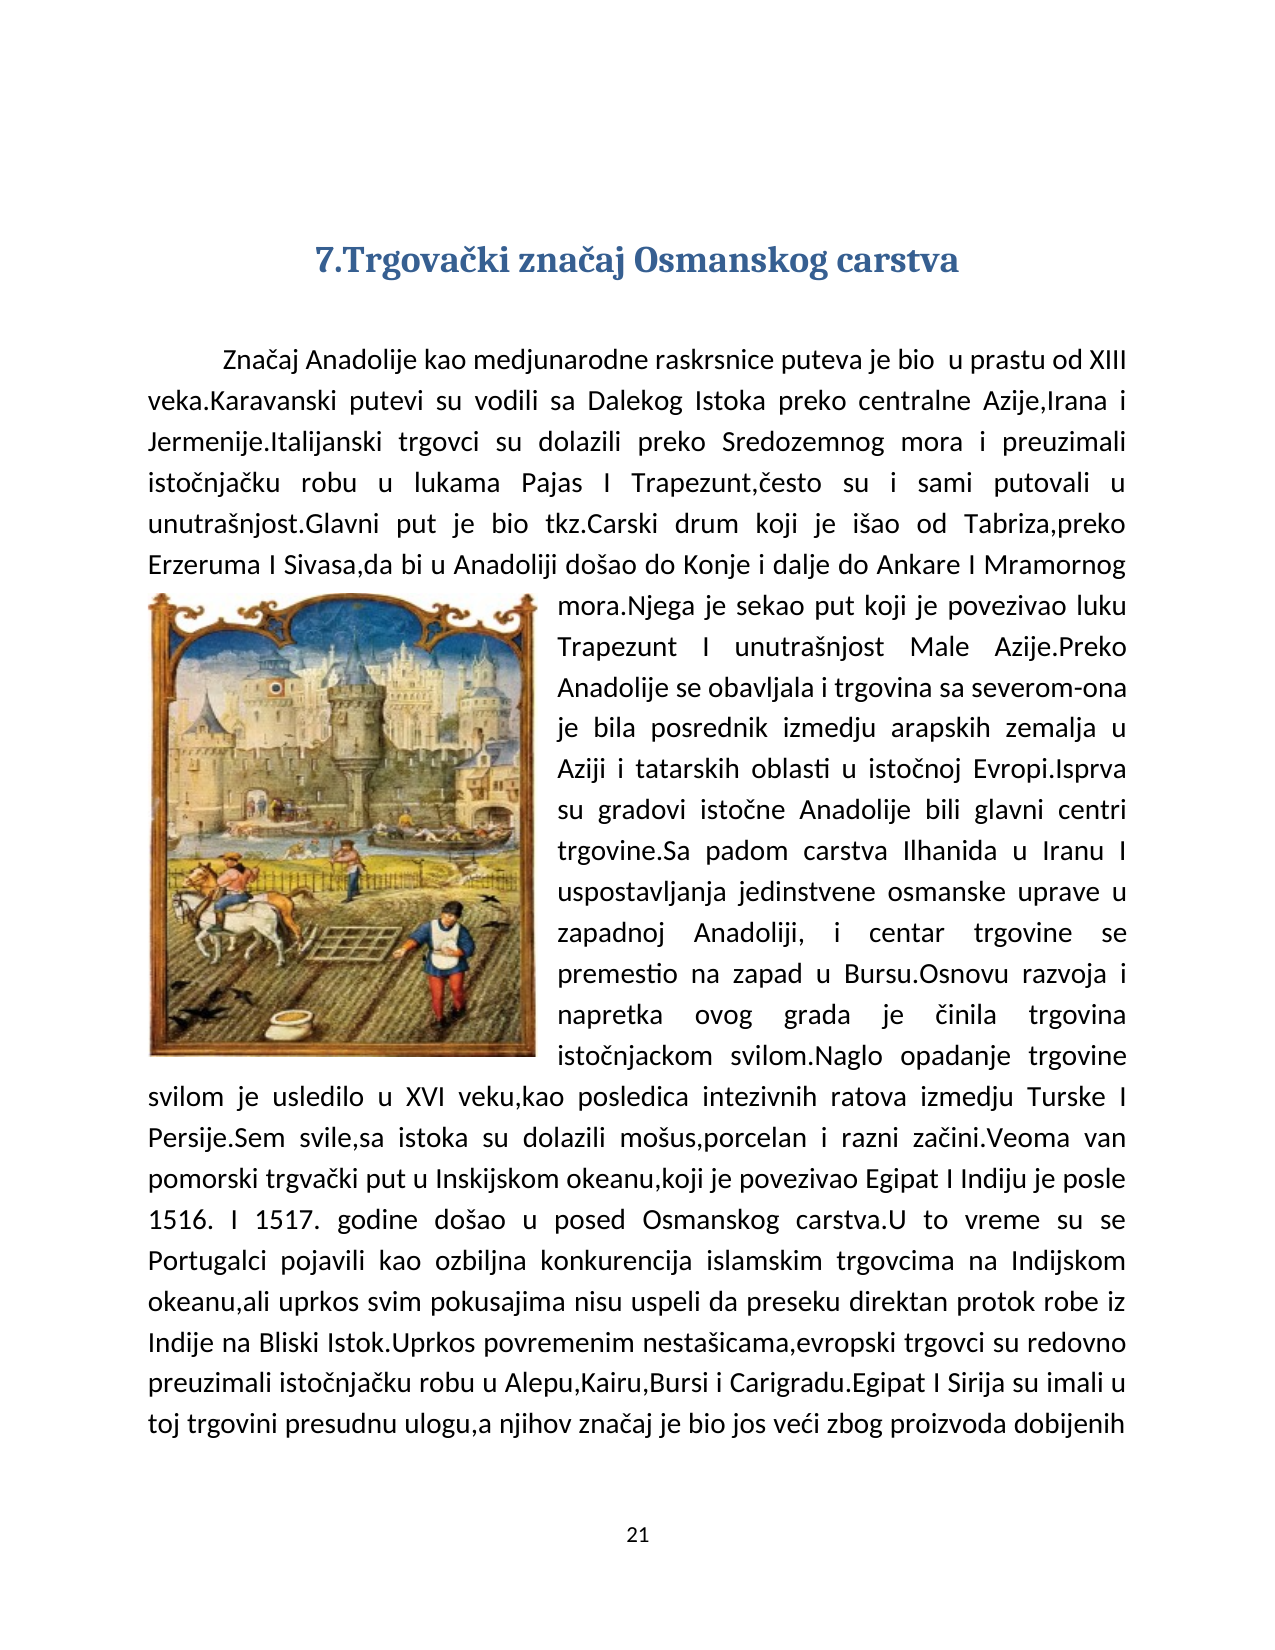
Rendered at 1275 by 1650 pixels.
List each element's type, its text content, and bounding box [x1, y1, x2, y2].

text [148, 341, 1127, 1441]
picture [147, 593, 539, 1057]
subtitle 7.Trgovački značaj Osmanskog carstva [148, 238, 1127, 282]
